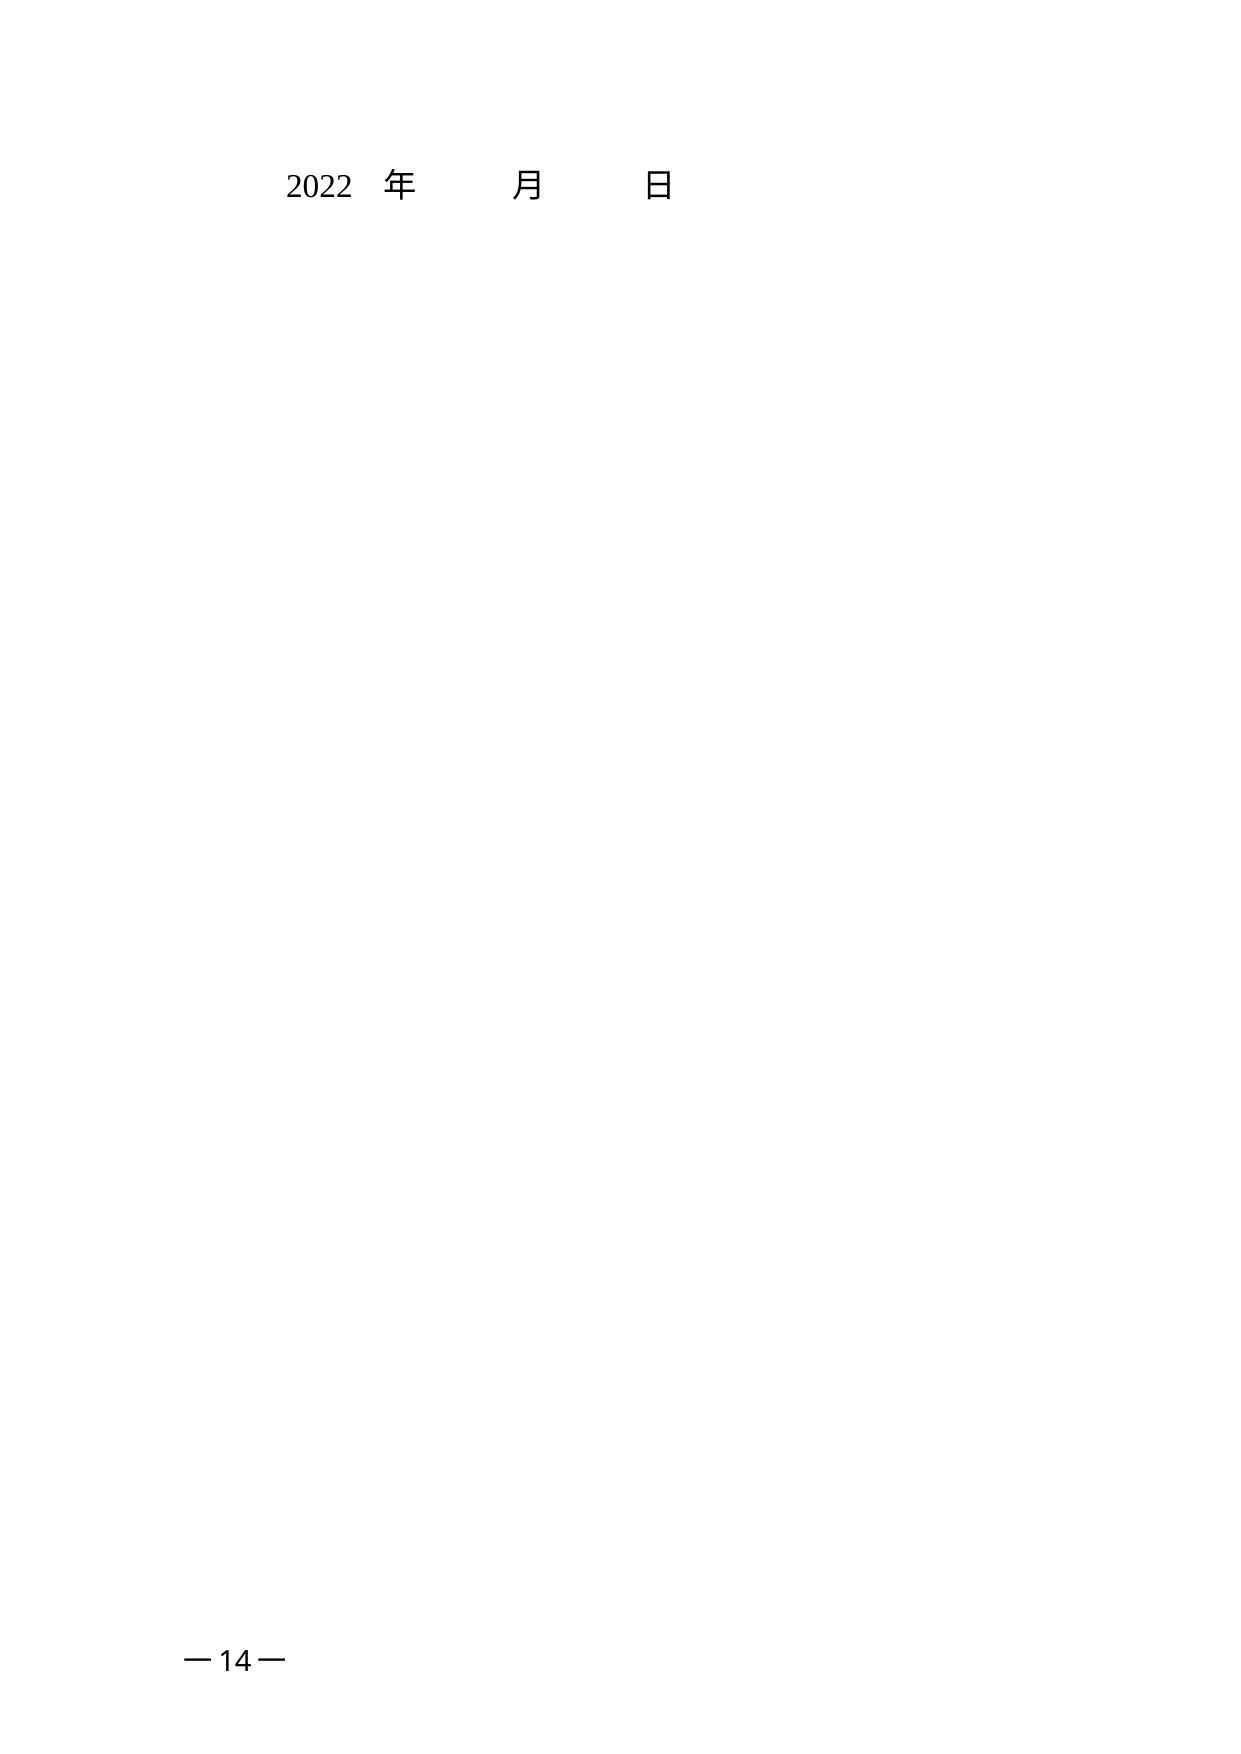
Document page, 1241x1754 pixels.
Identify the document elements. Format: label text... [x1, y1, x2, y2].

text 2022年 月 日 [189, 153, 1063, 213]
